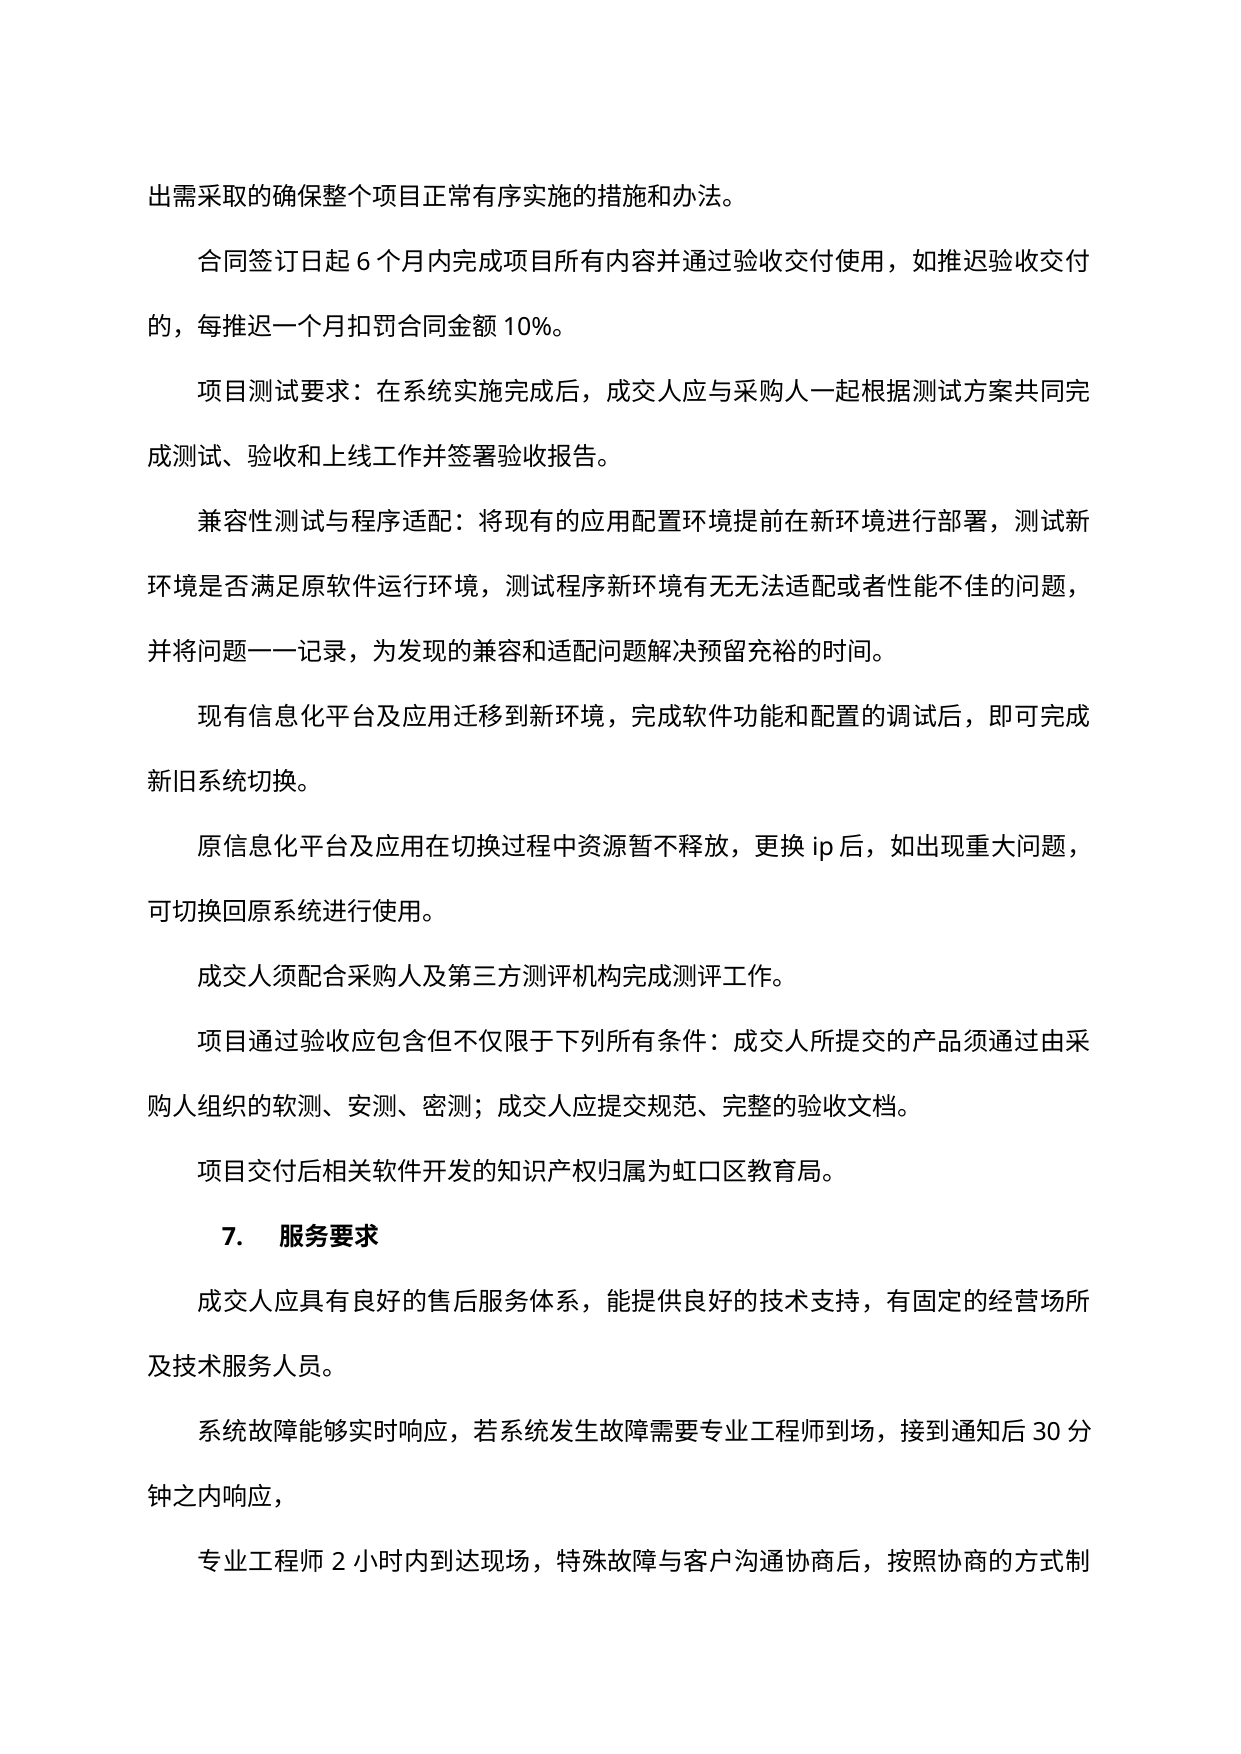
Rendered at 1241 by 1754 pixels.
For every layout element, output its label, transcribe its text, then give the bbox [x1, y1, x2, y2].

text 合同签订日起6个月内完成项目所有内容并通过验收交付使用，如推迟验收交付的，每推迟一个月扣罚合同金额10%。 [148, 227, 1092, 357]
text 原信息化平台及应用在切换过程中资源暂不释放，更换ip后，如出现重大问题，可切换回原系统进行使用。 [148, 812, 1092, 942]
text 成交人应具有良好的售后服务体系，能提供良好的技术支持，有固定的经营场所及技术服务人员。 [148, 1267, 1092, 1397]
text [148, 1527, 1092, 1592]
text 成交人须配合采购人及第三方测评机构完成测评工作。 [148, 942, 1092, 1007]
text 兼容性测试与程序适配：将现有的应用配置环境提前在新环境进行部署，测试新环境是否满足原软件运行环境，测试程序新环境有无无法适配或者性能不佳的问题，并将问题一一记录，为发现的兼容和适配问题解决预留充裕的时间。 [148, 487, 1092, 682]
text 现有信息化平台及应用迁移到新环境，完成软件功能和配置的调试后，即可完成新旧系统切换。 [148, 682, 1092, 812]
text 项目测试要求：在系统实施完成后，成交人应与采购人一起根据测试方案共同完成测试、验收和上线工作并签署验收报告。 [148, 357, 1092, 487]
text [148, 162, 1092, 227]
subtitle 服务要求 [148, 1202, 1092, 1267]
text 系统故障能够实时响应，若系统发生故障需要专业工程师到场，接到通知后 30 分钟之内响应， [148, 1397, 1092, 1527]
text 项目通过验收应包含但不仅限于下列所有条件：成交人所提交的产品须通过由采购人组织的软测、安测、密测；成交人应提交规范、完整的验收文档。 [148, 1007, 1092, 1137]
text 项目交付后相关软件开发的知识产权归属为虹口区教育局。 [148, 1137, 1092, 1202]
